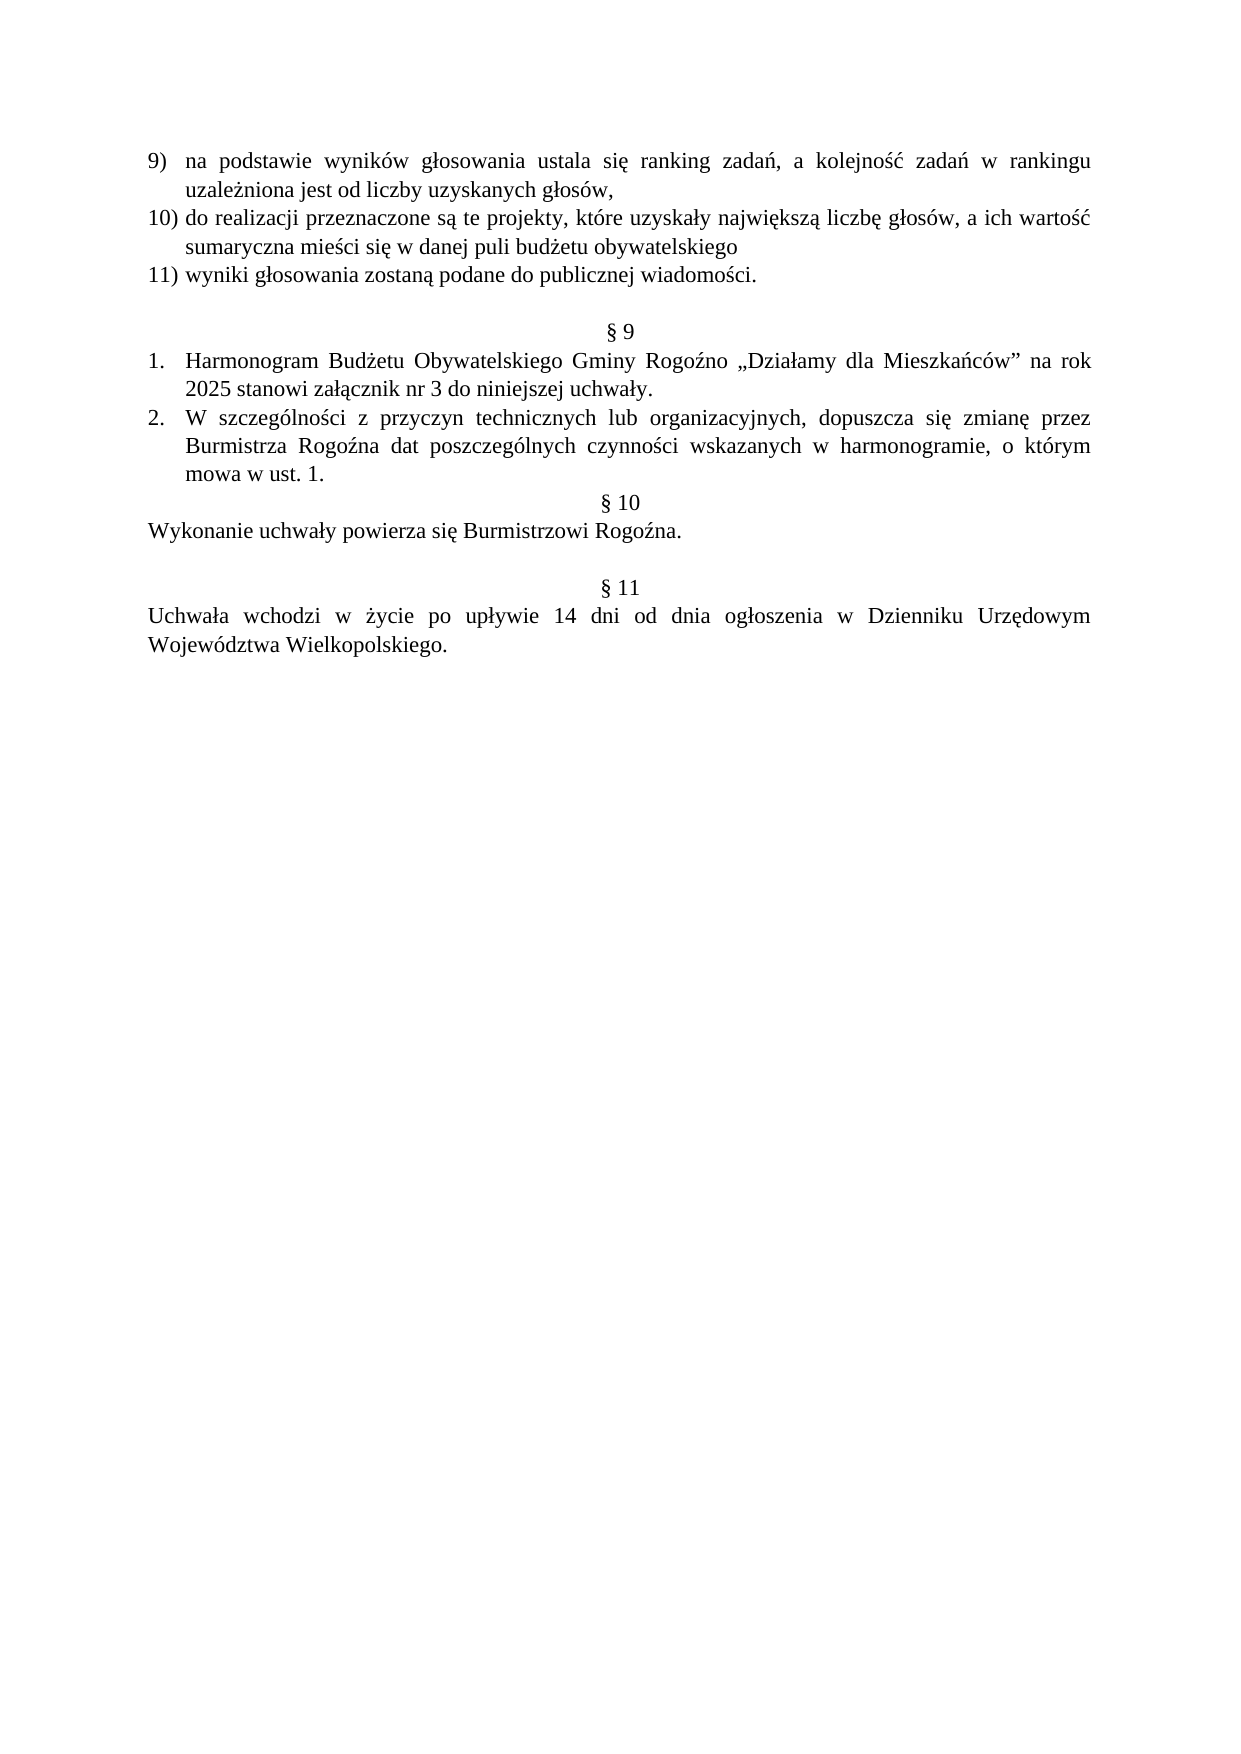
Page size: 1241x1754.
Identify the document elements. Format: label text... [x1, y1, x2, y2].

text Uchwała wchodzi w życie po upływie 14 dni od dnia ogłoszenia w Dzienniku Urzędowym Województwa Wielkopolskiego. [148, 603, 1093, 657]
text § 9 [148, 318, 1093, 344]
text § 10 [148, 489, 1093, 515]
list Harmonogram Budżetu Obywatelskiego Gminy Rogoźno „Działamy dla Mieszkańców” na rok 2025 stanowi załącznik nr 3 do niniejszej uchwały. [148, 347, 1093, 401]
text § 11 [148, 574, 1093, 601]
list do realizacji przeznaczone są te projekty, które uzyskały największą liczbę głosów, a ich wartość sumaryczna mieści się w danej puli budżetu obywatelskiego [148, 204, 1093, 259]
list na podstawie wyników głosowania ustala się ranking zadań, a kolejność zadań w rankingu uzależniona jest od liczby uzyskanych głosów, [148, 148, 1093, 202]
list W szczególności z przyczyn technicznych lub organizacyjnych, dopuszcza się zmianę przez Burmistrza Rogoźna dat poszczególnych czynności wskazanych w harmonogramie, o którym mowa w ust. 1. [148, 403, 1093, 487]
list wyniki głosowania zostaną podane do publicznej wiadomości. [148, 261, 1093, 288]
text Wykonanie uchwały powierza się Burmistrzowi Rogoźna. [148, 517, 1093, 544]
